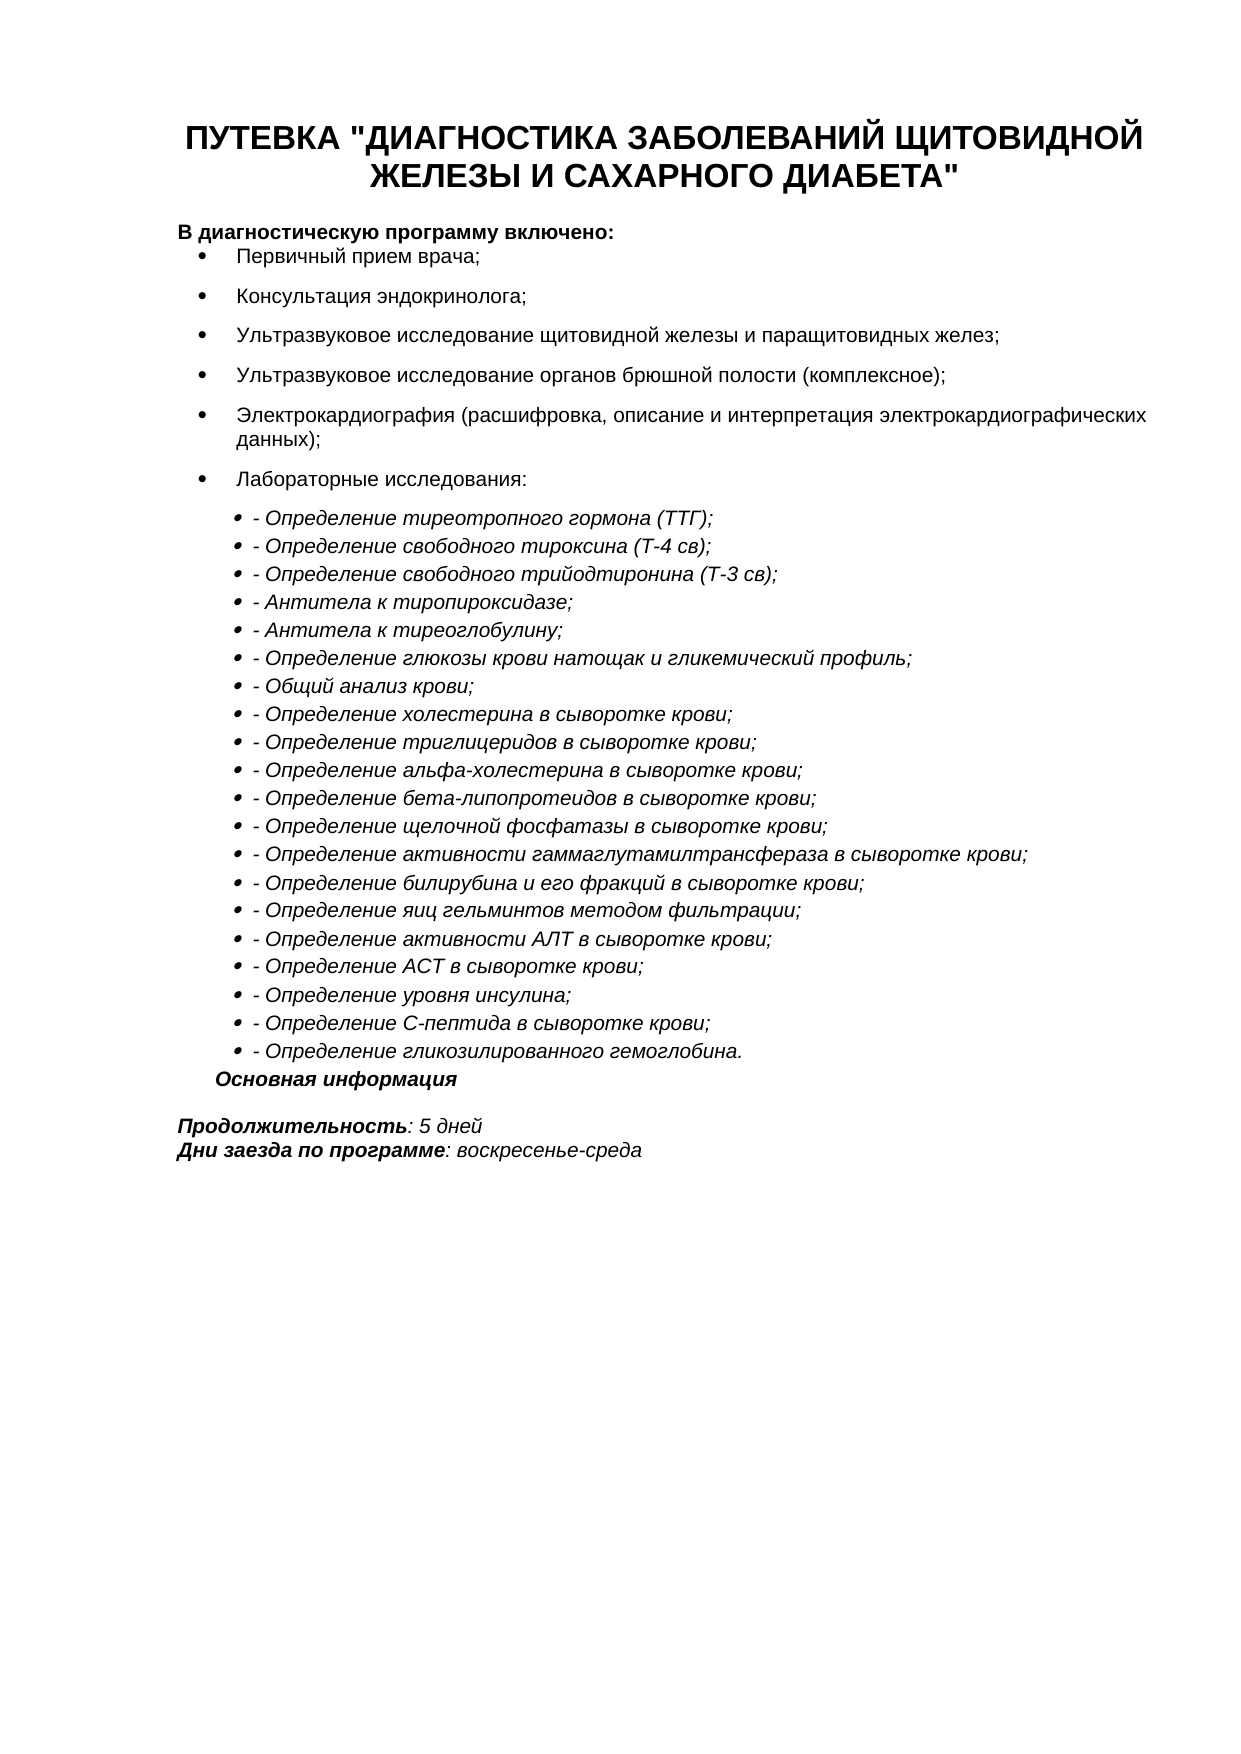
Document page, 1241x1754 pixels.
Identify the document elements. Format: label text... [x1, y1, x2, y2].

list - Определение билирубина и его фракций в сыворотке крови; [232, 870, 1152, 894]
list - Общий анализ крови; [232, 674, 1152, 698]
list - Определение щелочной фосфатазы в сыворотке крови; [232, 814, 1152, 838]
list Ультразвуковое исследование органов брюшной полости (комплексное); [199, 363, 1152, 387]
text Основная информация [177, 1066, 1152, 1090]
list - Определение свободного трийодтиронина (Т-3 св); [232, 562, 1152, 586]
list Лабораторные исследования: [199, 466, 1152, 490]
list - Определение бета-липопротеидов в сыворотке крови; [232, 786, 1152, 810]
list Первичный прием врача; [199, 244, 1152, 268]
list Электрокардиография (расшифровка, описание и интерпретация электрокардиографических данных); [199, 403, 1152, 451]
list - Определение С-пептида в сыворотке крови; [232, 1010, 1152, 1034]
list - Определение АСТ в сыворотке крови; [232, 954, 1152, 978]
list - Определение активности гаммаглутамилтрансфераза в сыворотке крови; [232, 842, 1152, 866]
list - Антитела к тиреоглобулину; [232, 618, 1152, 642]
text В диагностическую программу включено: [177, 220, 1152, 244]
text Дни заезда по программе: воскресенье-среда [177, 1138, 1152, 1162]
list - Определение триглицеридов в сыворотке крови; [232, 730, 1152, 754]
text Продолжительность: 5 дней [177, 1114, 1152, 1138]
list - Определение глюкозы крови натощак и гликемический профиль; [232, 646, 1152, 670]
list - Определение активности АЛТ в сыворотке крови; [232, 926, 1152, 950]
list - Определение яиц гельминтов методом фильтрации; [232, 898, 1152, 922]
list - Определение гликозилированного гемоглобина. [232, 1038, 1152, 1062]
list - Определение тиреотропного гормона (ТТГ); [232, 506, 1152, 530]
list - Определение свободного тироксина (Т-4 св); [232, 534, 1152, 558]
list - Определение холестерина в сыворотке крови; [232, 702, 1152, 726]
list - Определение альфа-холестерина в сыворотке крови; [232, 758, 1152, 782]
text ПУТЕВКА "ДИАГНОСТИКА ЗАБОЛЕВАНИЙ ЩИТОВИДНОЙ ЖЕЛЕЗЫ И САХАРНОГО ДИАБЕТА" [177, 118, 1152, 195]
list Ультразвуковое исследование щитовидной железы и паращитовидных желез; [199, 323, 1152, 347]
list - Антитела к тиропироксидазе; [232, 590, 1152, 614]
list - Определение уровня инсулина; [232, 982, 1152, 1006]
list Консультация эндокринолога; [199, 284, 1152, 308]
